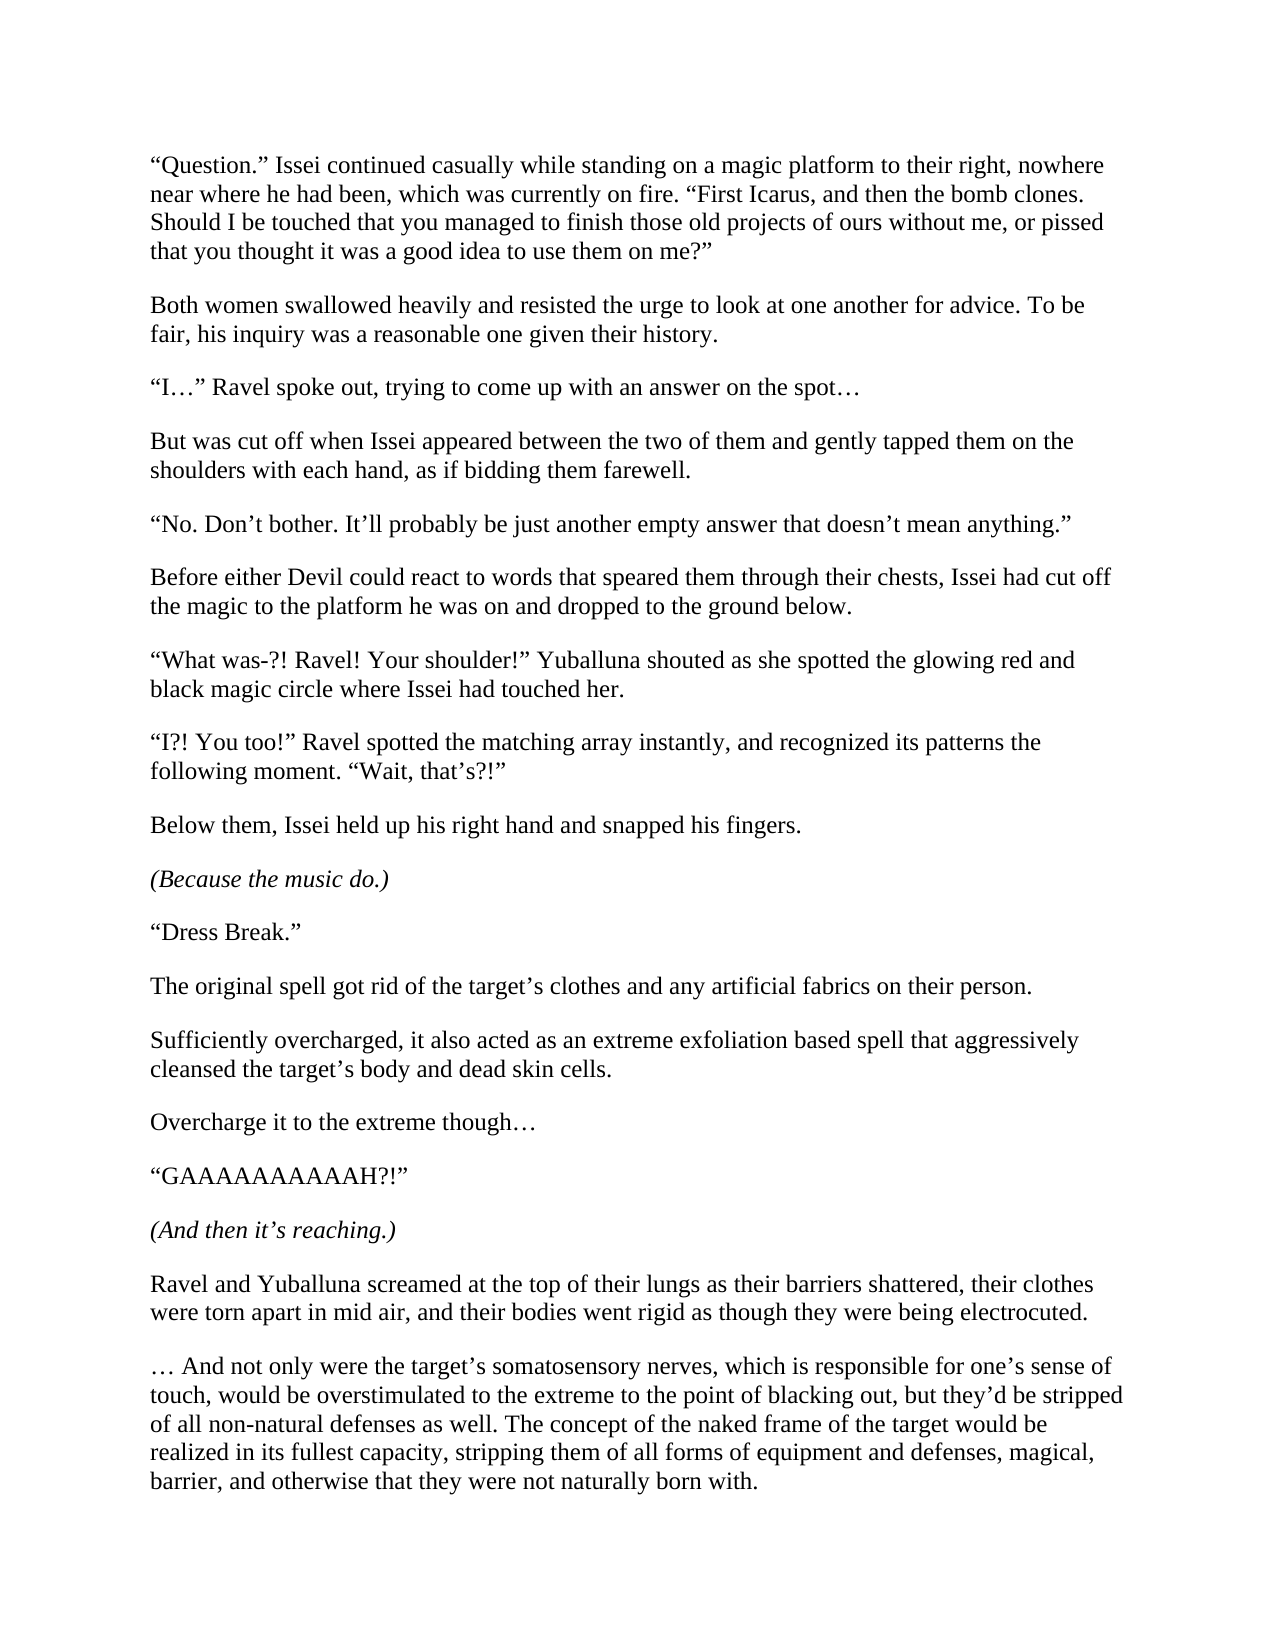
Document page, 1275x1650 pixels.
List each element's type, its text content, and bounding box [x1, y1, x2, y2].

text “Dress Break.” [150, 917, 1125, 946]
text Ravel and Yuballuna screamed at the top of their lungs as their barriers shattered, their clothes were torn apart in mid air, and their bodies went rigid as though they were being electrocuted. [150, 1269, 1125, 1326]
text But was cut off when Issei appeared between the two of them and gently tapped them on the shoulders with each hand, as if bidding them farewell. [150, 426, 1125, 484]
text “I?! You too!” Ravel spotted the matching array instantly, and recognized its patterns the following moment. “Wait, that’s?!” [150, 727, 1125, 785]
text (Because the music do.) [150, 864, 1125, 892]
text Both women swallowed heavily and resisted the urge to look at one another for advice. To be fair, his inquiry was a reasonable one given their history. [150, 290, 1125, 347]
text Below them, Issei held up his right hand and snapped his fingers. [150, 810, 1125, 839]
text “GAAAAAAAAAAH?!” [150, 1161, 1125, 1190]
text “I…” Ravel spoke out, trying to come up with an answer on the spot… [150, 372, 1125, 401]
text Overcharge it to the extreme though… [150, 1107, 1125, 1136]
text (And then it’s reaching.) [150, 1215, 1125, 1244]
text The original spell got rid of the target’s clothes and any artificial fabrics on their person. [150, 971, 1125, 1000]
text Sufficiently overcharged, it also acted as an extreme exfoliation based spell that aggressively cleansed the target’s body and dead skin cells. [150, 1025, 1125, 1082]
text “What was-?! Ravel! Your shoulder!” Yuballuna shouted as she spotted the glowing red and black magic circle where Issei had touched her. [150, 645, 1125, 702]
text “No. Don’t bother. It’ll probably be just another empty answer that doesn’t mean anything.” [150, 509, 1125, 537]
text … And not only were the target’s somatosensory nerves, which is responsible for one’s sense of touch, would be overstimulated to the extreme to the point of blacking out, but they’d be stripped of all non-natural defenses as well. The concept of the naked frame of the target would be realized in its fullest capacity, stripping them of all forms of equipment and defenses, magical, barrier, and otherwise that they were not naturally born with. [150, 1351, 1125, 1495]
text Before either Devil could react to words that speared them through their chests, Issei had cut off the magic to the platform he was on and dropped to the ground below. [150, 562, 1125, 620]
text “Question.” Issei continued casually while standing on a magic platform to their right, nowhere near where he had been, which was currently on fire. “First Icarus, and then the bomb clones. Should I be touched that you managed to finish those old projects of ours without me, or pissed that you thought it was a good idea to use them on me?” [150, 150, 1125, 265]
